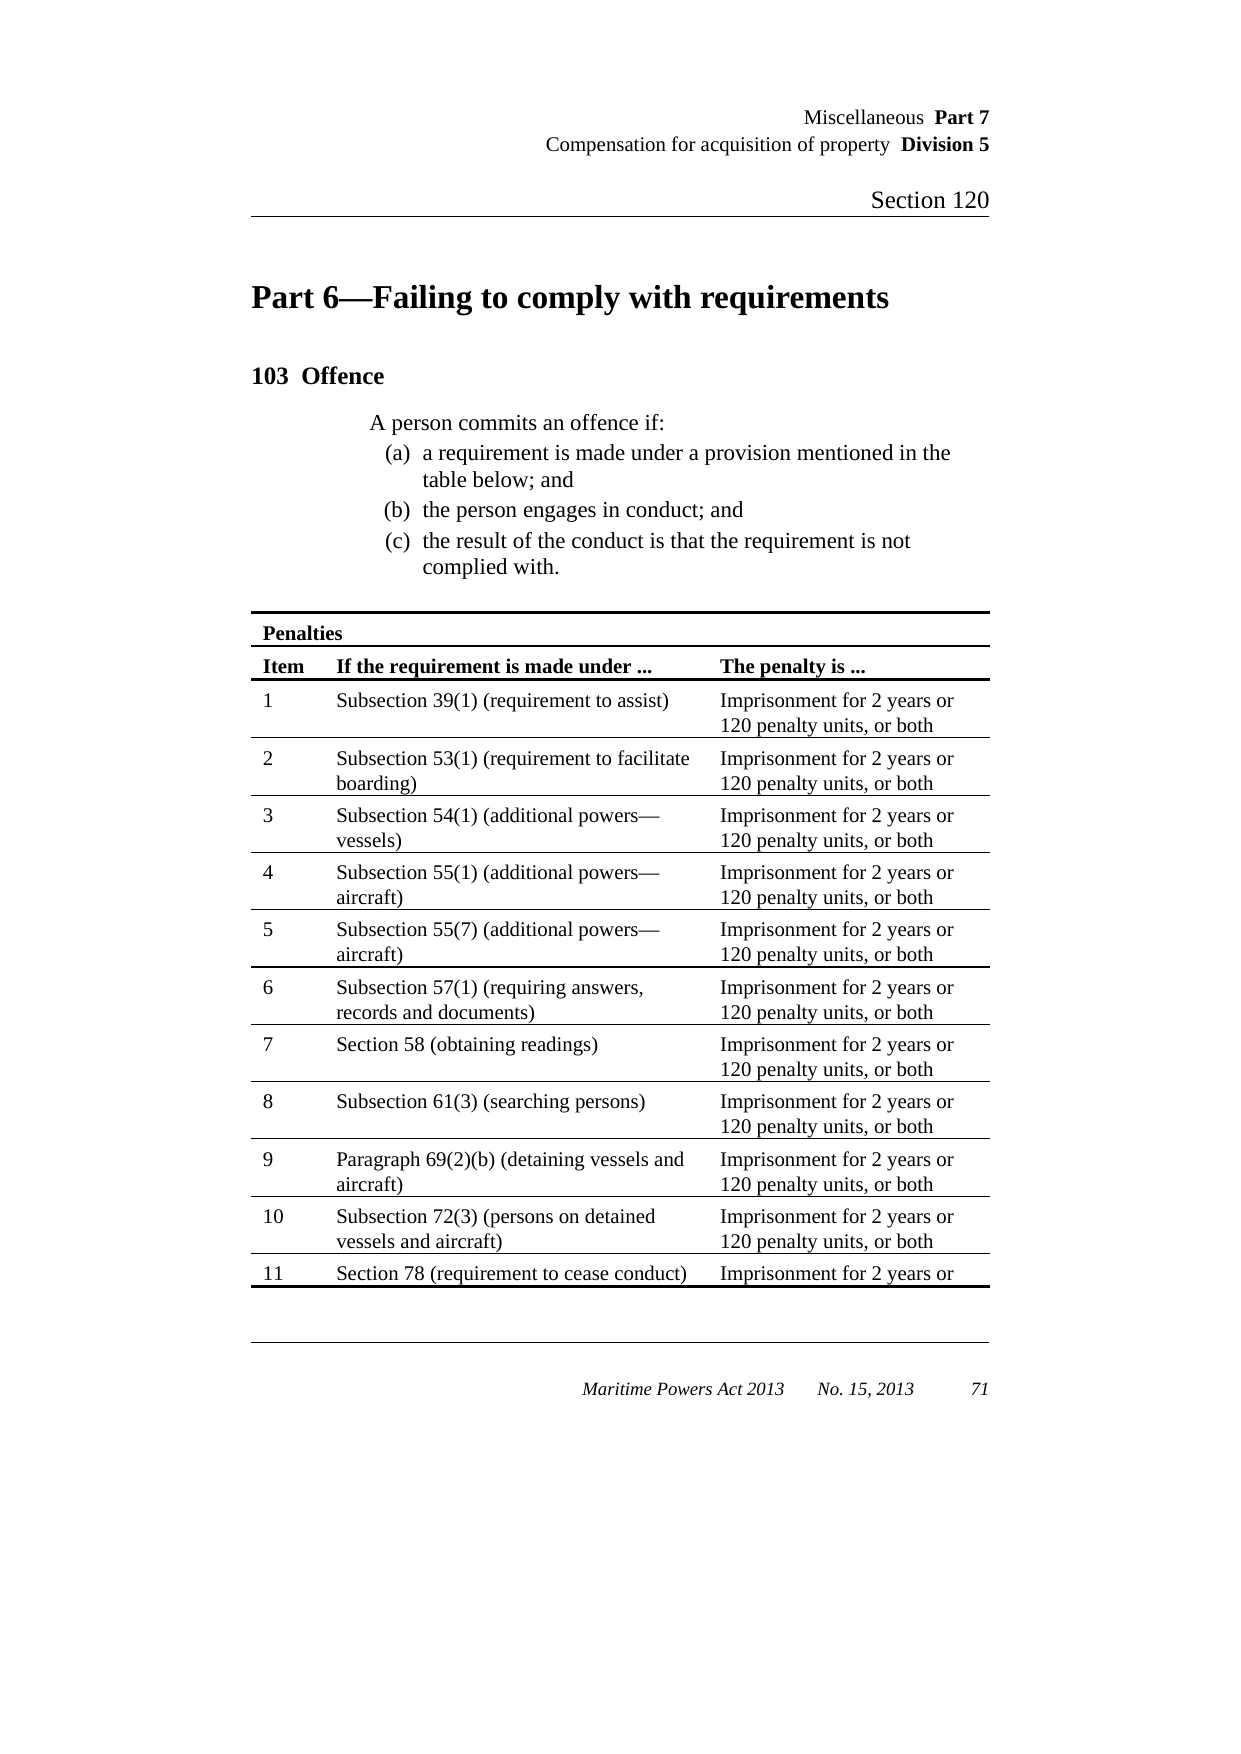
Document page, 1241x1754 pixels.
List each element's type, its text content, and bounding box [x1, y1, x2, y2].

table_cell Imprisonment for 2 years or 120 penalty units, or both [709, 968, 990, 1024]
table_cell 3 [251, 796, 325, 852]
table_cell 7 [251, 1025, 325, 1081]
table_cell Subsection 53(1) (requirement to facilitate boarding) [325, 738, 709, 794]
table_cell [325, 1254, 709, 1285]
text (c) the result of the conduct is that the requirement is not complied with. [251, 527, 989, 579]
table_cell Imprisonment for 2 years or 120 penalty units, or both [709, 796, 990, 852]
table_cell 8 [251, 1082, 325, 1138]
table_cell Imprisonment for 2 years or 120 penalty units, or both [709, 910, 990, 966]
table_cell 11 [251, 1254, 325, 1285]
text (b) the person engages in conduct; and [251, 496, 989, 523]
table_cell Imprisonment for 2 years or 120 penalty units, or both [709, 853, 990, 909]
text Part 6—Failing to comply with requirements [251, 277, 989, 316]
table_cell 6 [251, 968, 325, 1024]
table_cell 5 [251, 910, 325, 966]
table_cell 4 [251, 853, 325, 909]
table_cell Imprisonment for 2 years or 120 penalty units, or both [709, 738, 990, 794]
table_cell If the requirement is made under ... [325, 647, 709, 678]
table_cell Section 58 (obtaining readings) [325, 1025, 709, 1081]
table_cell The penalty is ... [709, 647, 990, 678]
table_cell Imprisonment for 2 years or 120 penalty units, or both [709, 1139, 990, 1196]
text A person commits an offence if: [251, 409, 989, 435]
table_cell Imprisonment for 2 years or 120 penalty units, or both [709, 1025, 990, 1081]
table_cell Paragraph 69(2)(b) (detaining vessels and aircraft) [325, 1139, 709, 1196]
table_cell Imprisonment for 2 years or 120 penalty units, or both [709, 1082, 990, 1138]
table_cell 1 [251, 681, 325, 737]
table_cell Imprisonment for 2 years or 120 penalty units, or both [709, 681, 990, 737]
table_cell Subsection 55(7) (additional powers—aircraft) [325, 910, 709, 966]
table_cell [709, 1254, 990, 1285]
text 103 Offence [251, 361, 989, 390]
table_cell 9 [251, 1139, 325, 1196]
table_cell Subsection 72(3) (persons on detained vessels and aircraft) [325, 1197, 709, 1253]
table_cell Subsection 39(1) (requirement to assist) [325, 681, 709, 737]
table_cell Subsection 54(1) (additional powers—vessels) [325, 796, 709, 852]
table_cell Subsection 55(1) (additional powers—aircraft) [325, 853, 709, 909]
table_cell Item [251, 647, 325, 678]
table_cell 2 [251, 738, 325, 794]
table_cell Subsection 57(1) (requiring answers, records and documents) [325, 968, 709, 1024]
table_cell Subsection 61(3) (searching persons) [325, 1082, 709, 1138]
text (a) a requirement is made under a provision mentioned in the table below; and [251, 439, 989, 492]
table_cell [709, 1197, 990, 1253]
table_header Penalties [251, 614, 990, 645]
table_cell 10 [251, 1197, 325, 1253]
